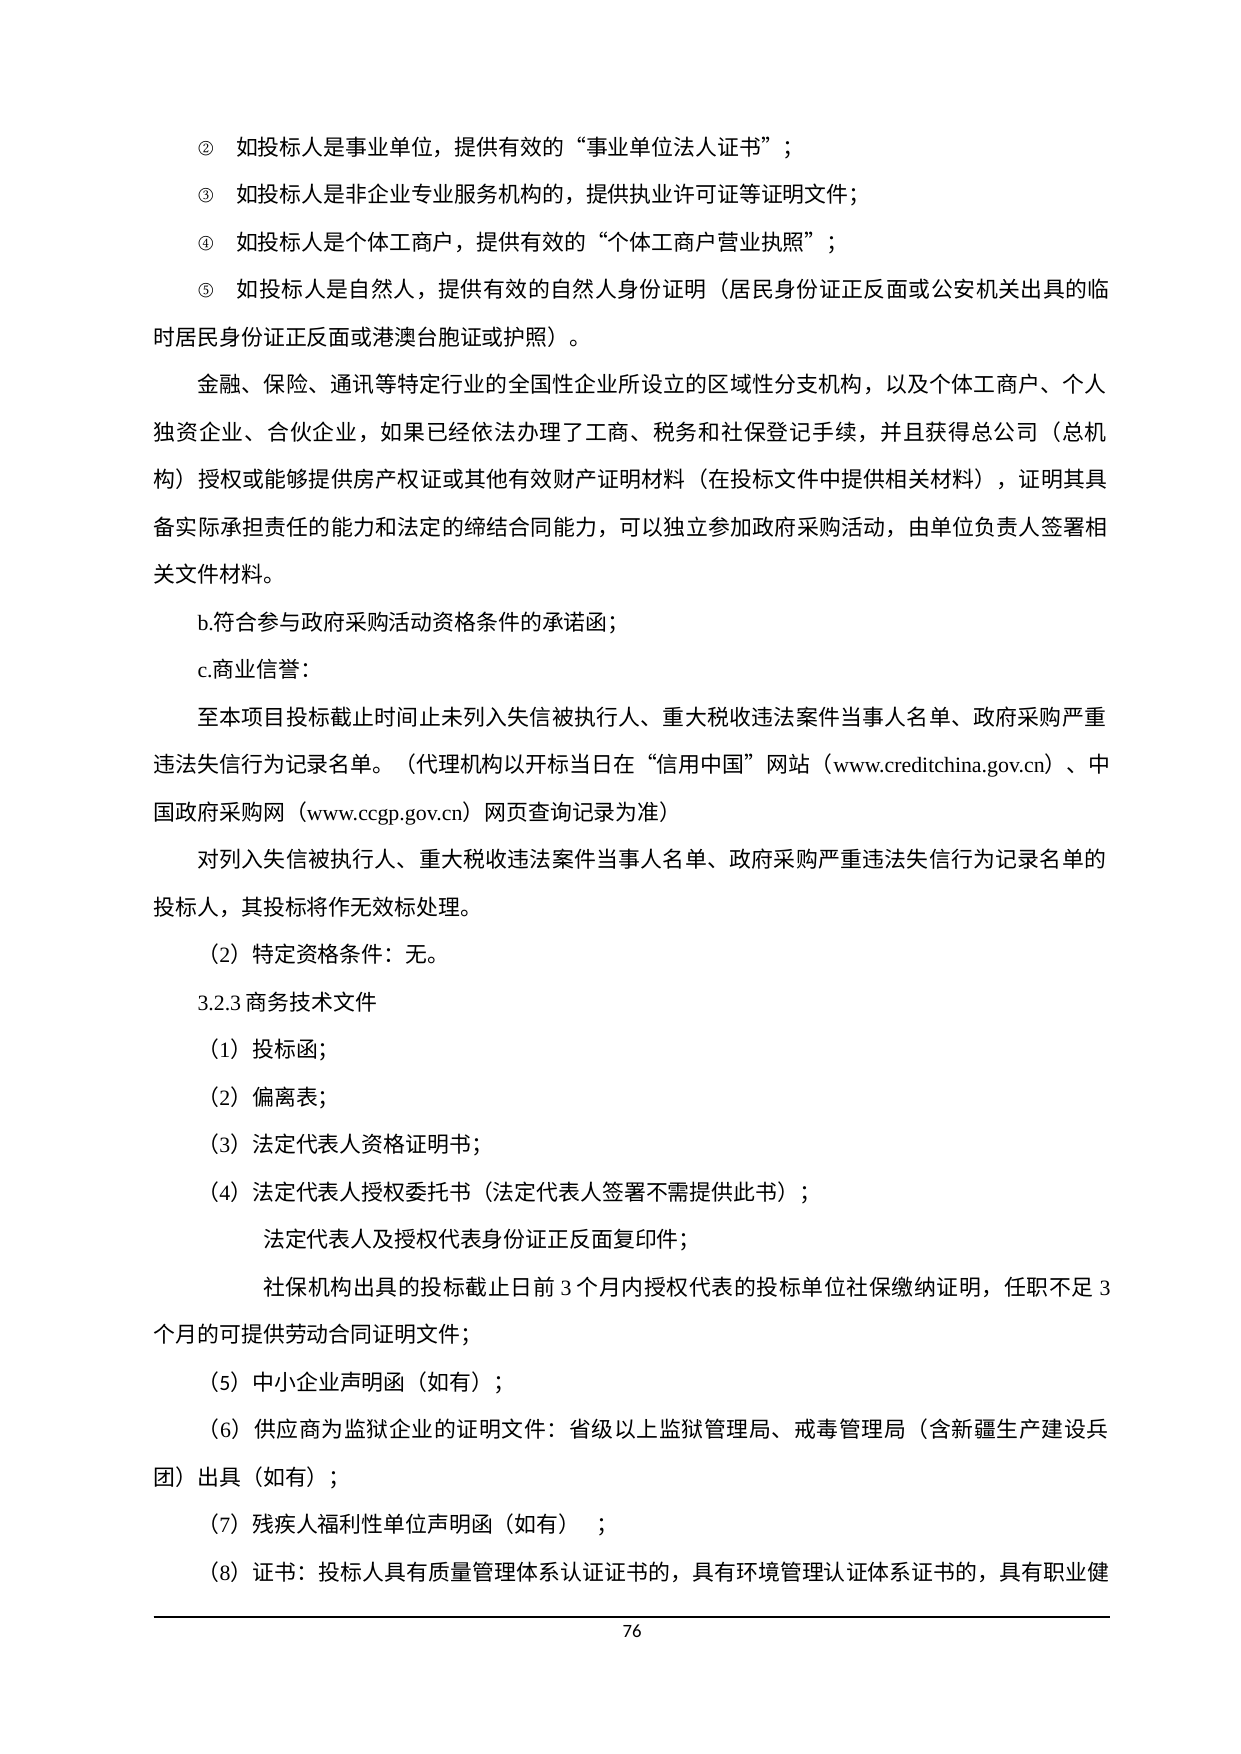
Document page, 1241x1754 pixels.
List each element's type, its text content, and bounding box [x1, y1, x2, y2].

text 社保机构出具的投标截止日前3个月内授权代表的投标单位社保缴纳证明，任职不足3个月的可提供劳动合同证明文件； [153, 1270, 1110, 1349]
text b.符合参与政府采购活动资格条件的承诺函； [153, 605, 1110, 637]
text （4）法定代表人授权委托书（法定代表人签署不需提供此书）； [153, 1175, 1110, 1207]
text （5）中小企业声明函（如有）； [153, 1365, 1110, 1397]
text 至本项目投标截止时间止未列入失信被执行人、重大税收违法案件当事人名单、政府采购严重违法失信行为记录名单。（代理机构以开标当日在“信用中国”网站（www.creditchina.gov.cn）、中国政府采购网（www.ccgp.gov.cn）网页查询记录为准） [153, 700, 1110, 827]
text ⑤ 如投标人是自然人，提供有效的自然人身份证明（居民身份证正反面或公安机关出具的临时居民身份证正反面或港澳台胞证或护照）。 [153, 272, 1110, 352]
text （7）残疾人福利性单位声明函（如有） ； [153, 1507, 1110, 1539]
text ④ 如投标人是个体工商户，提供有效的“个体工商户营业执照”； [153, 225, 1110, 257]
text ③ 如投标人是非企业专业服务机构的，提供执业许可证等证明文件； [153, 177, 1110, 209]
text 金融、保险、通讯等特定行业的全国性企业所设立的区域性分支机构，以及个体工商户、个人独资企业、合伙企业，如果已经依法办理了工商、税务和社保登记手续，并且获得总公司（总机构）授权或能够提供房产权证或其他有效财产证明材料（在投标文件中提供相关材料），证明其具备实际承担责任的能力和法定的缔结合同能力，可以独立参加政府采购活动，由单位负责人签署相关文件材料。 [153, 367, 1110, 589]
text （6）供应商为监狱企业的证明文件：省级以上监狱管理局、戒毒管理局（含新疆生产建设兵团）出具（如有）； [153, 1412, 1110, 1492]
text ② 如投标人是事业单位，提供有效的“事业单位法人证书”； [153, 130, 1110, 162]
text c.商业信誉： [153, 652, 1110, 684]
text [153, 1555, 1110, 1587]
text （2）特定资格条件：无。 [153, 937, 1110, 969]
text 法定代表人及授权代表身份证正反面复印件； [153, 1222, 1110, 1254]
text （2）偏离表； [153, 1080, 1110, 1112]
text 对列入失信被执行人、重大税收违法案件当事人名单、政府采购严重违法失信行为记录名单的投标人，其投标将作无效标处理。 [153, 842, 1110, 922]
text （3）法定代表人资格证明书； [153, 1127, 1110, 1159]
text （1）投标函； [153, 1032, 1110, 1064]
text 3.2.3商务技术文件 [153, 985, 1110, 1017]
